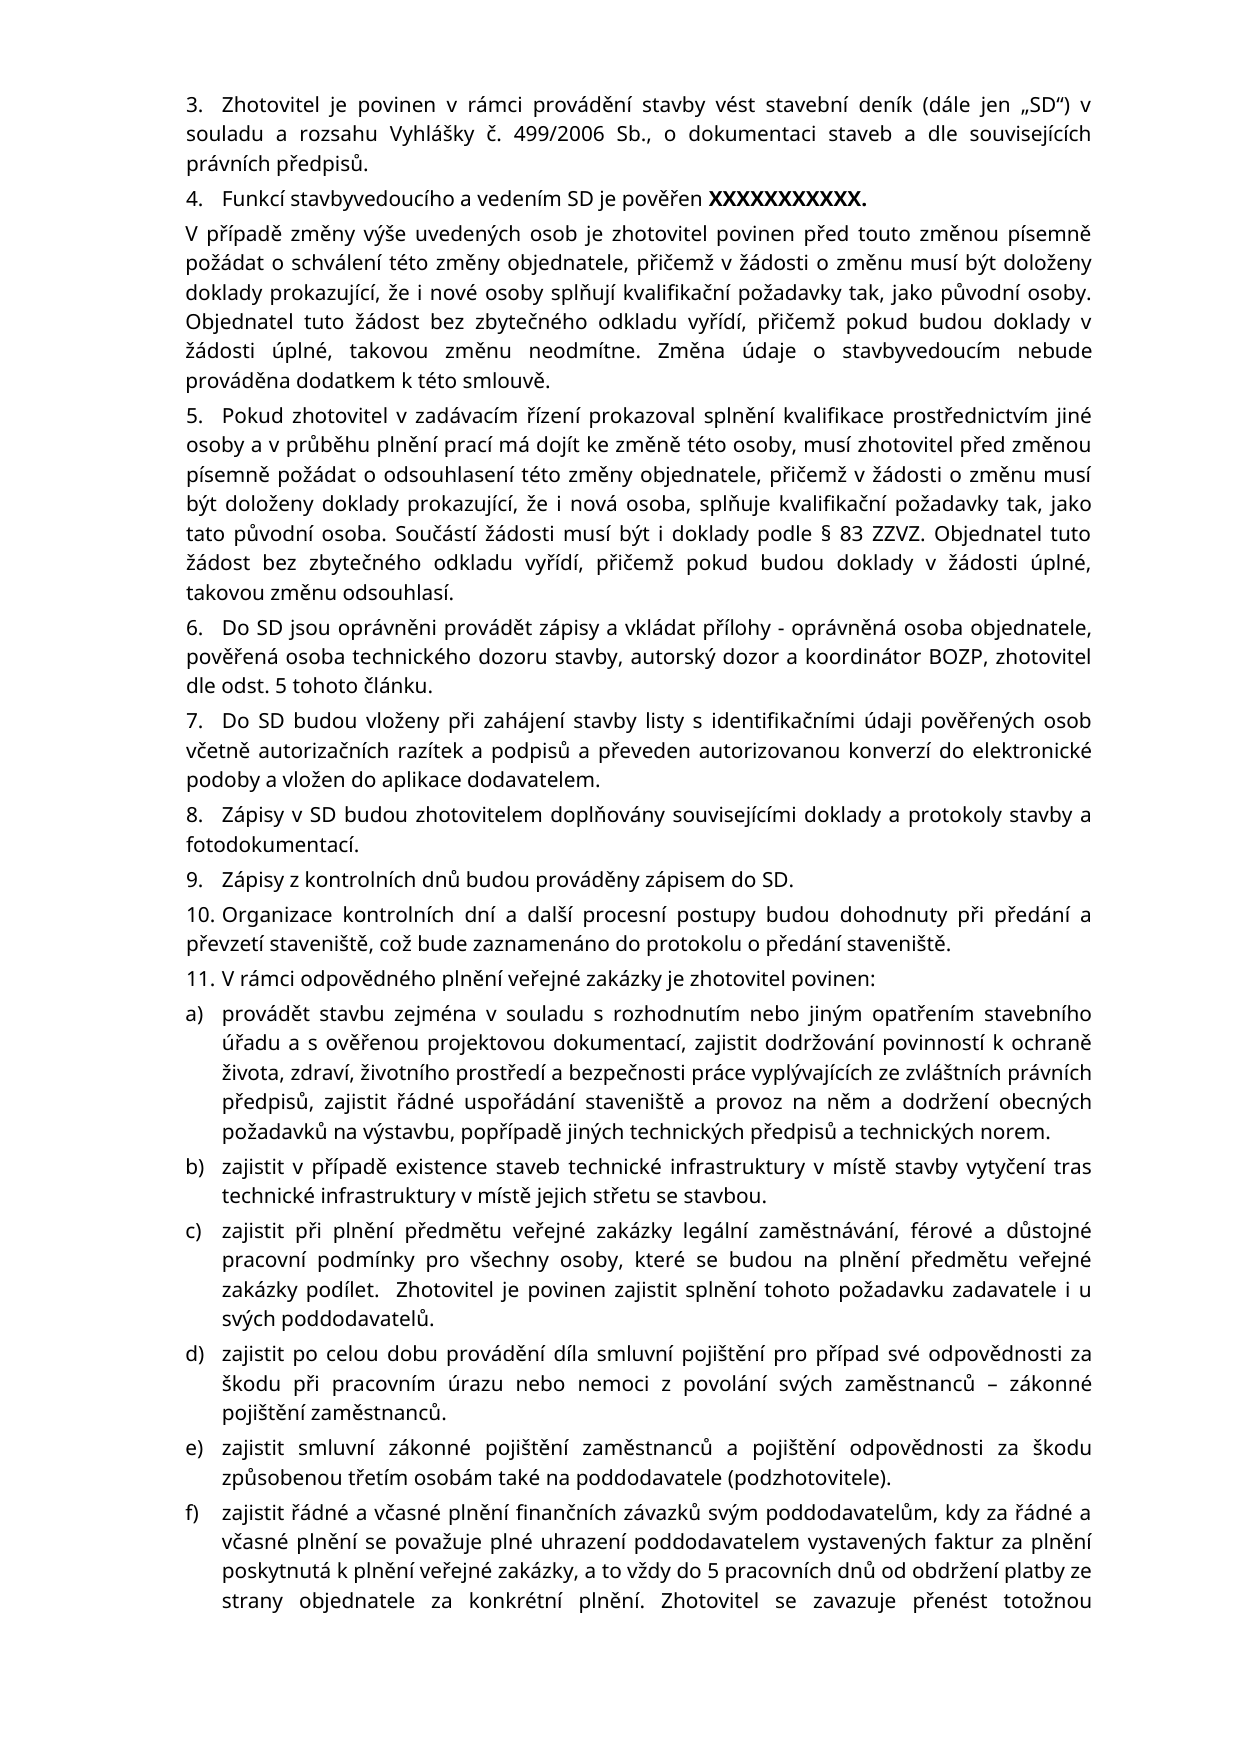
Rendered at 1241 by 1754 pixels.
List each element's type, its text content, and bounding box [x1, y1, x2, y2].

list Do SD budou vloženy při zahájení stavby listy s identifikačními údaji pověřených osob včetně autorizačních razítek a podpisů a převeden autorizovanou konverzí do elektronické podoby a vložen do aplikace dodavatelem. [186, 707, 1093, 794]
text V případě změny výše uvedených osob je zhotovitel povinen před touto změnou písemně požádat o schválení této změny objednatele, přičemž v žádosti o změnu musí být doloženy doklady prokazující, že i nové osoby splňují kvalifikační požadavky tak, jako původní osoby. Objednatel tuto žádost bez zbytečného odkladu vyřídí, přičemž pokud budou doklady v žádosti úplné, takovou změnu neodmítne. Změna údaje o stavbyvedoucím nebude prováděna dodatkem k této smlouvě. [185, 219, 1093, 394]
list Pokud zhotovitel v zadávacím řízení prokazoval splnění kvalifikace prostřednictvím jiné osoby a v průběhu plnění prací má dojít ke změně této osoby, musí zhotovitel před změnou písemně požádat o odsouhlasení této změny objednatele, přičemž v žádosti o změnu musí být doloženy doklady prokazující, že i nová osoba, splňuje kvalifikační požadavky tak, jako tato původní osoba. Součástí žádosti musí být i doklady podle § 83 ZZVZ. Objednatel tuto žádost bez zbytečného odkladu vyřídí, přičemž pokud budou doklady v žádosti úplné, takovou změnu odsouhlasí. [186, 401, 1093, 606]
list Funkcí stavbyvedoucího a vedením SD je pověřen XXXXXXXXXXX. [186, 184, 1093, 212]
list Zhotovitel je povinen v rámci provádění stavby vést stavební deník (dále jen „SD“) v souladu a rozsahu Vyhlášky č. 499/2006 Sb., o dokumentaci staveb a dle souvisejících právních předpisů. [186, 90, 1093, 177]
list V rámci odpovědného plnění veřejné zakázky je zhotovitel povinen: [186, 964, 1093, 992]
list provádět stavbu zejména v souladu s rozhodnutím nebo jiným opatřením stavebního úřadu a s ověřenou projektovou dokumentací, zajistit dodržování povinností k ochraně života, zdraví, životního prostředí a bezpečnosti práce vyplývajících ze zvláštních právních předpisů, zajistit řádné uspořádání staveniště a provoz na něm a dodržení obecných požadavků na výstavbu, popřípadě jiných technických předpisů a technických norem. [185, 999, 1093, 1145]
list zajistit po celou dobu provádění díla smluvní pojištění pro případ své odpovědnosti za škodu při pracovním úrazu nebo nemoci z povolání svých zaměstnanců – zákonné pojištění zaměstnanců. [185, 1339, 1093, 1427]
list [185, 1498, 1093, 1614]
list Zápisy z kontrolních dnů budou prováděny zápisem do SD. [186, 865, 1093, 893]
list Do SD jsou oprávněni provádět zápisy a vkládat přílohy - oprávněná osoba objednatele, pověřená osoba technického dozoru stavby, autorský dozor a koordinátor BOZP, zhotovitel dle odst. 5 tohoto článku. [186, 613, 1093, 700]
list Zápisy v SD budou zhotovitelem doplňovány souvisejícími doklady a protokoly stavby a fotodokumentací. [186, 800, 1093, 858]
list zajistit v případě existence staveb technické infrastruktury v místě stavby vytyčení tras technické infrastruktury v místě jejich střetu se stavbou. [185, 1152, 1093, 1210]
list zajistit při plnění předmětu veřejné zakázky legální zaměstnávání, férové a důstojné pracovní podmínky pro všechny osoby, které se budou na plnění předmětu veřejné zakázky podílet. Zhotovitel je povinen zajistit splnění tohoto požadavku zadavatele i u svých poddodavatelů. [185, 1216, 1093, 1333]
list Organizace kontrolních dní a další procesní postupy budou dohodnuty při předání a převzetí staveniště, což bude zaznamenáno do protokolu o předání staveniště. [186, 900, 1093, 958]
list zajistit smluvní zákonné pojištění zaměstnanců a pojištění odpovědnosti za škodu způsobenou třetím osobám také na poddodavatele (podzhotovitele). [185, 1433, 1093, 1491]
